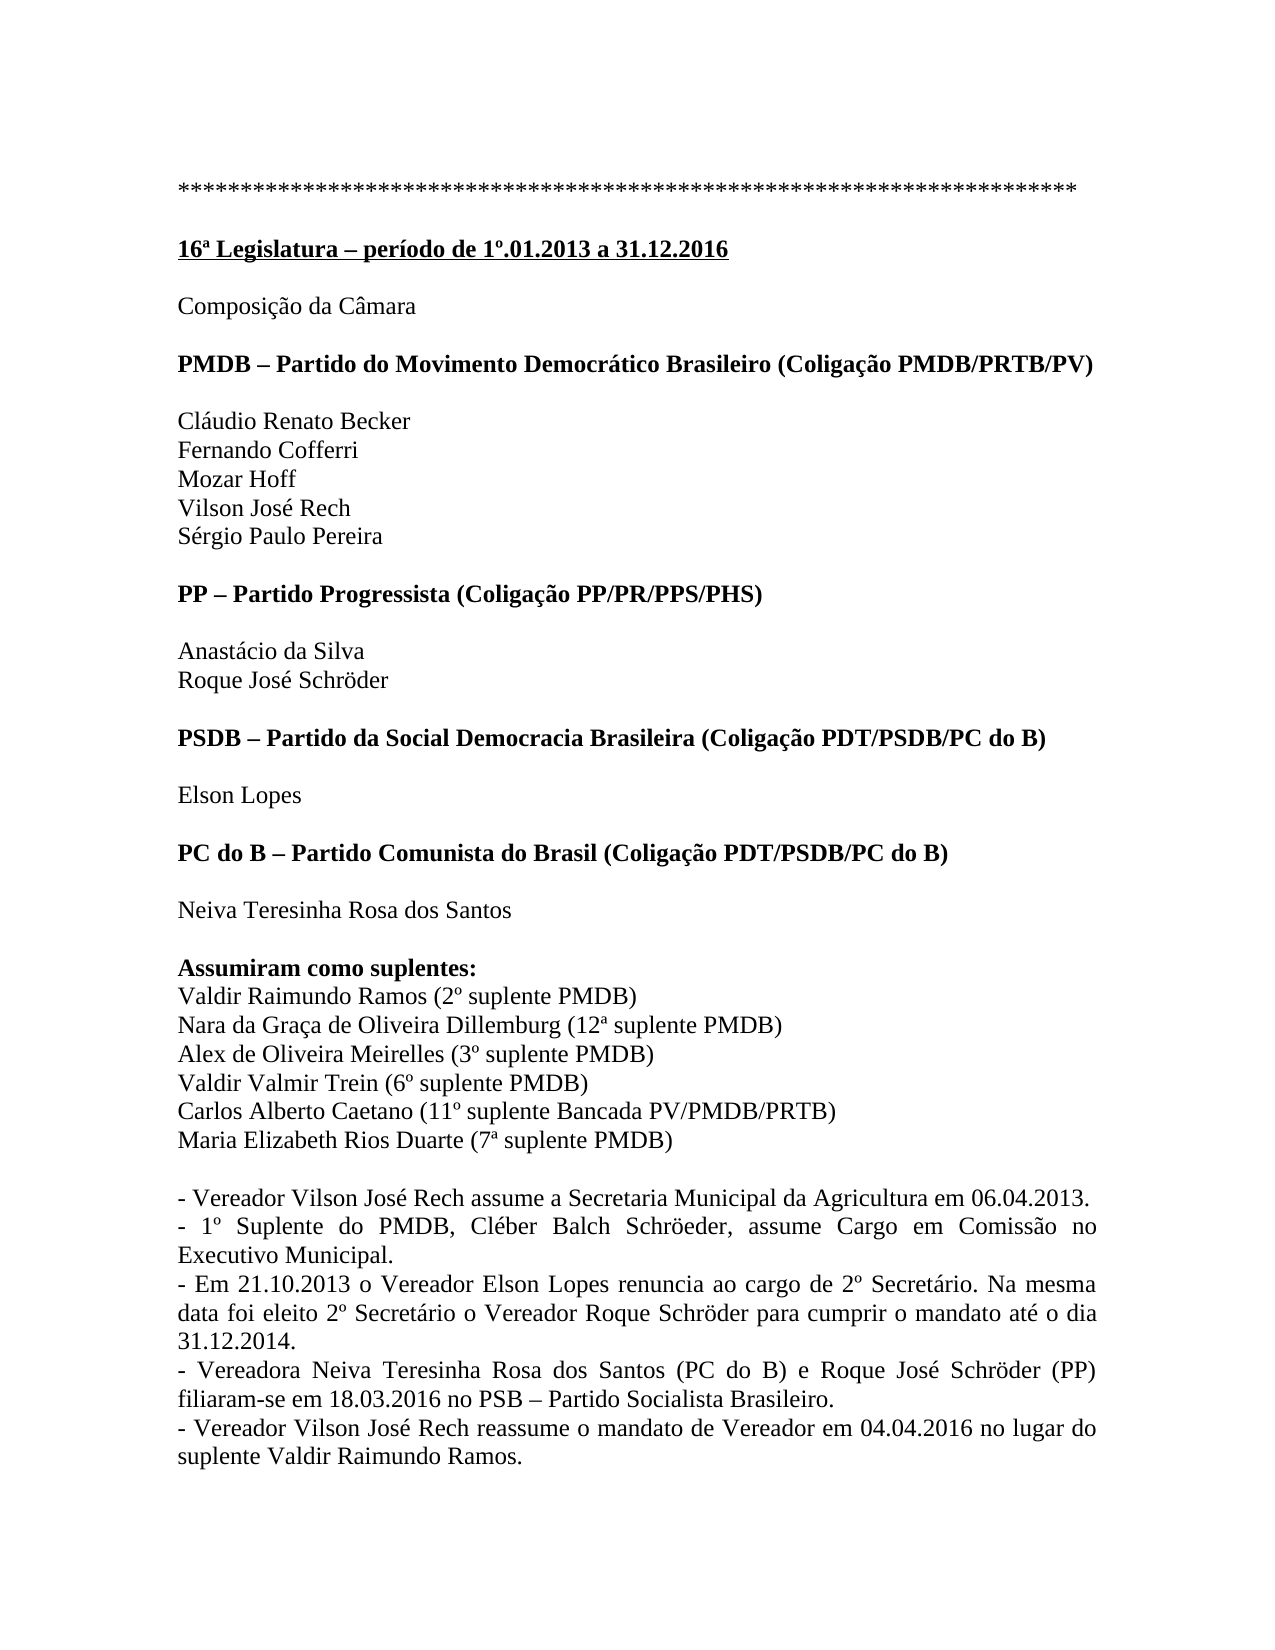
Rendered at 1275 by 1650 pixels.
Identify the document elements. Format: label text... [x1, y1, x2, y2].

text - 1º Suplente do PMDB, Cléber Balch Schröeder, assume Cargo em Comissão no Executivo Municipal. [177, 1211, 1098, 1269]
subtitle PP – Partido Progressista (Coligação PP/PR/PPS/PHS) [177, 579, 1098, 608]
text Carlos Alberto Caetano (11º suplente Bancada PV/PMDB/PRTB) [177, 1096, 1098, 1125]
text Anastácio da Silva [177, 636, 1098, 665]
text Valdir Raimundo Ramos (2º suplente PMDB) [177, 981, 1098, 1010]
text - Vereador Vilson José Rech reassume o mandato de Vereador em 04.04.2016 no lugar do suplente Valdir Raimundo Ramos. [177, 1413, 1098, 1470]
text - Vereador Vilson José Rech assume a Secretaria Municipal da Agricultura em 06.04.2013. [177, 1183, 1098, 1211]
text ************************************************************************ [177, 176, 1098, 205]
text Neiva Teresinha Rosa dos Santos [177, 895, 1098, 924]
text Vilson José Rech [177, 493, 1098, 521]
text Fernando Cofferri [177, 435, 1098, 464]
text Alex de Oliveira Meirelles (3º suplente PMDB) [177, 1039, 1098, 1068]
text Elson Lopes [177, 780, 1098, 809]
subtitle PMDB – Partido do Movimento Democrático Brasileiro (Coligação PMDB/PRTB/PV) [177, 349, 1098, 378]
text Assumiram como suplentes: [177, 953, 1098, 981]
text Valdir Valmir Trein (6º suplente PMDB) [177, 1068, 1098, 1096]
text Mozar Hoff [177, 464, 1098, 493]
text Maria Elizabeth Rios Duarte (7ª suplente PMDB) [177, 1125, 1098, 1154]
text PSDB – Partido da Social Democracia Brasileira (Coligação PDT/PSDB/PC do B) [177, 723, 1098, 751]
text PC do B – Partido Comunista do Brasil (Coligação PDT/PSDB/PC do B) [177, 838, 1098, 866]
text - Em 21.10.2013 o Vereador Elson Lopes renuncia ao cargo de 2º Secretário. Na mesma data foi eleito 2º Secretário o Vereador Roque Schröder para cumprir o mandato até o dia 31.12.2014. [177, 1269, 1098, 1355]
text 16ª Legislatura – período de 1º.01.2013 a 31.12.2016 [177, 234, 1098, 263]
text - Vereadora Neiva Teresinha Rosa dos Santos (PC do B) e Roque José Schröder (PP) filiaram-se em 18.03.2016 no PSB – Partido Socialista Brasileiro. [177, 1355, 1098, 1413]
text Sérgio Paulo Pereira [177, 521, 1098, 550]
text Composição da Câmara [177, 291, 1098, 320]
text Cláudio Renato Becker [177, 406, 1098, 435]
text Nara da Graça de Oliveira Dillemburg (12ª suplente PMDB) [177, 1010, 1098, 1039]
text Roque José Schröder [177, 665, 1098, 694]
